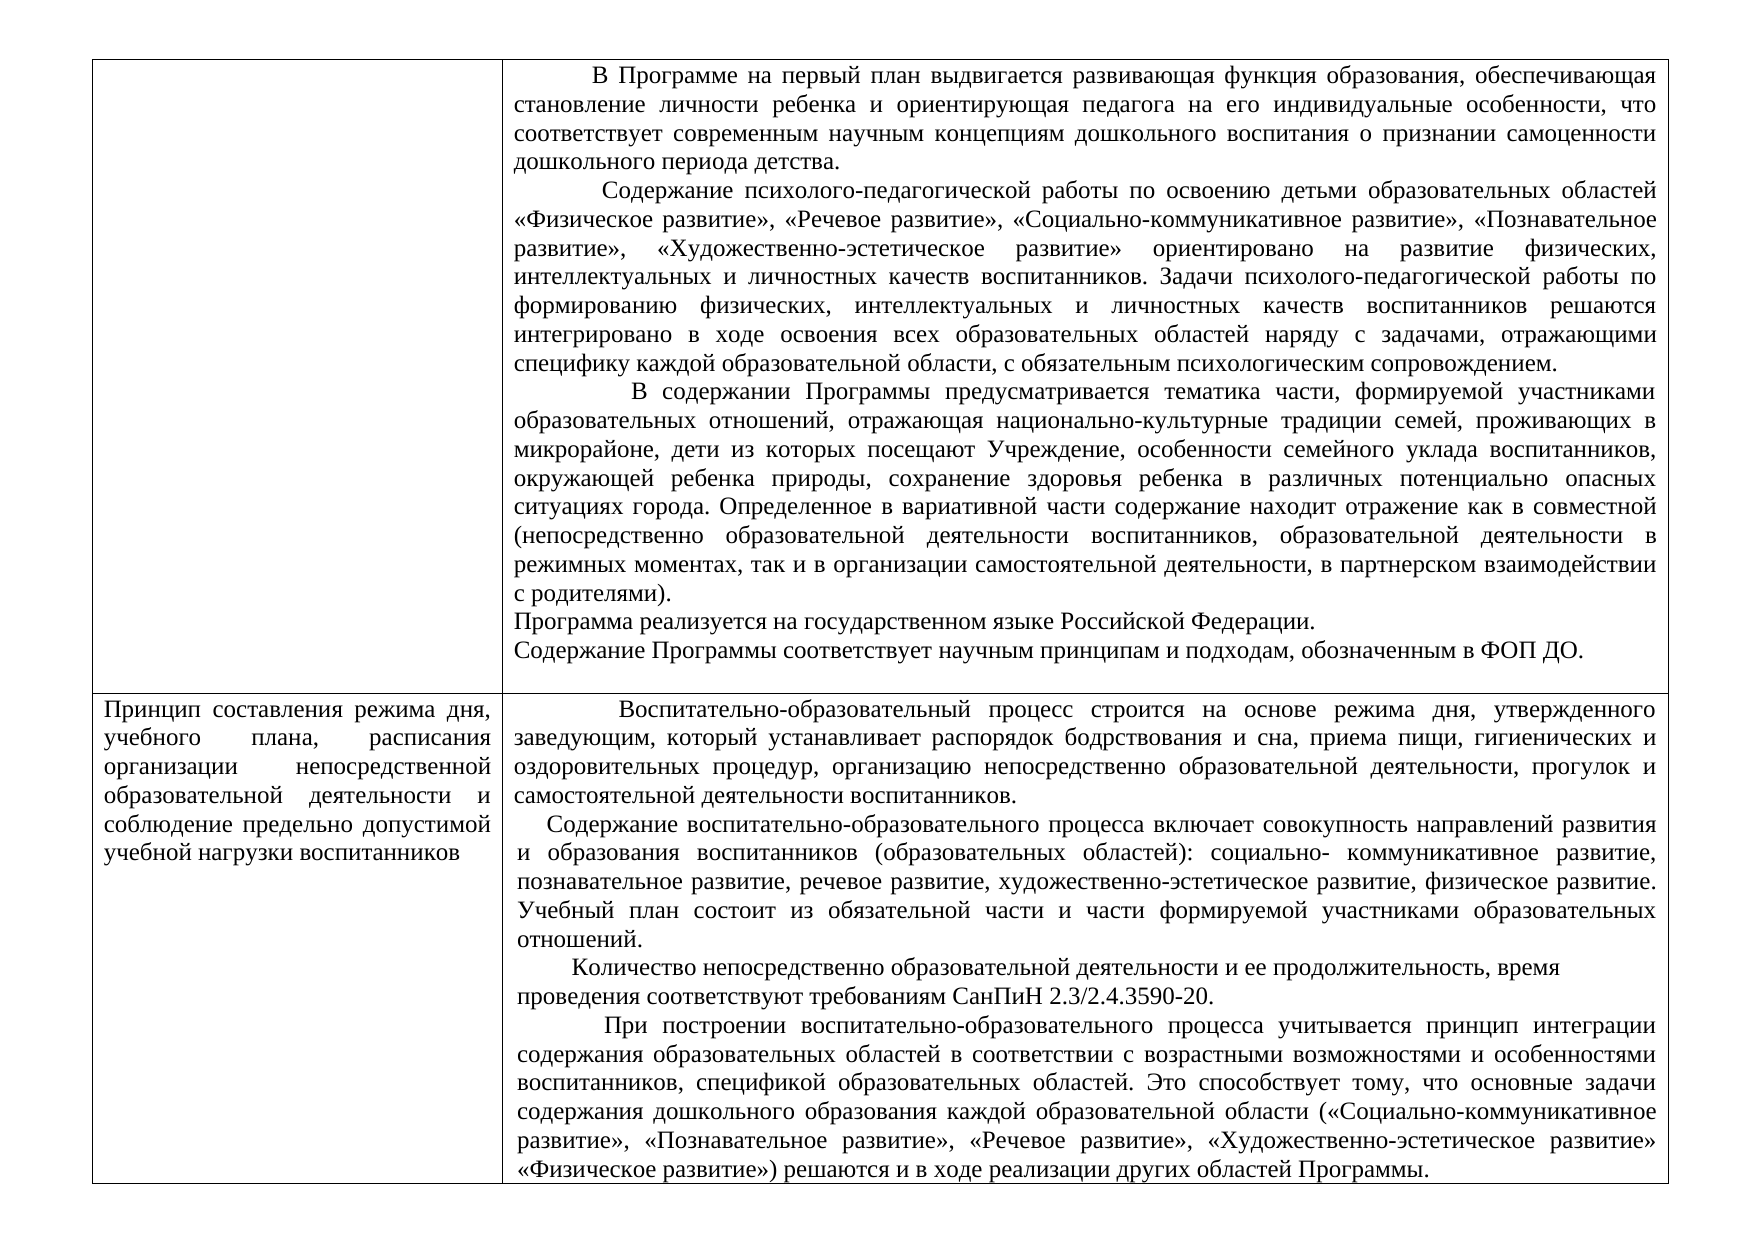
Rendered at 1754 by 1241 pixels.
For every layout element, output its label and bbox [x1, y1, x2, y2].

table_cell [93, 694, 502, 1182]
table_header [503, 60, 1668, 693]
table_header [93, 60, 502, 693]
table_cell [503, 694, 1668, 1182]
